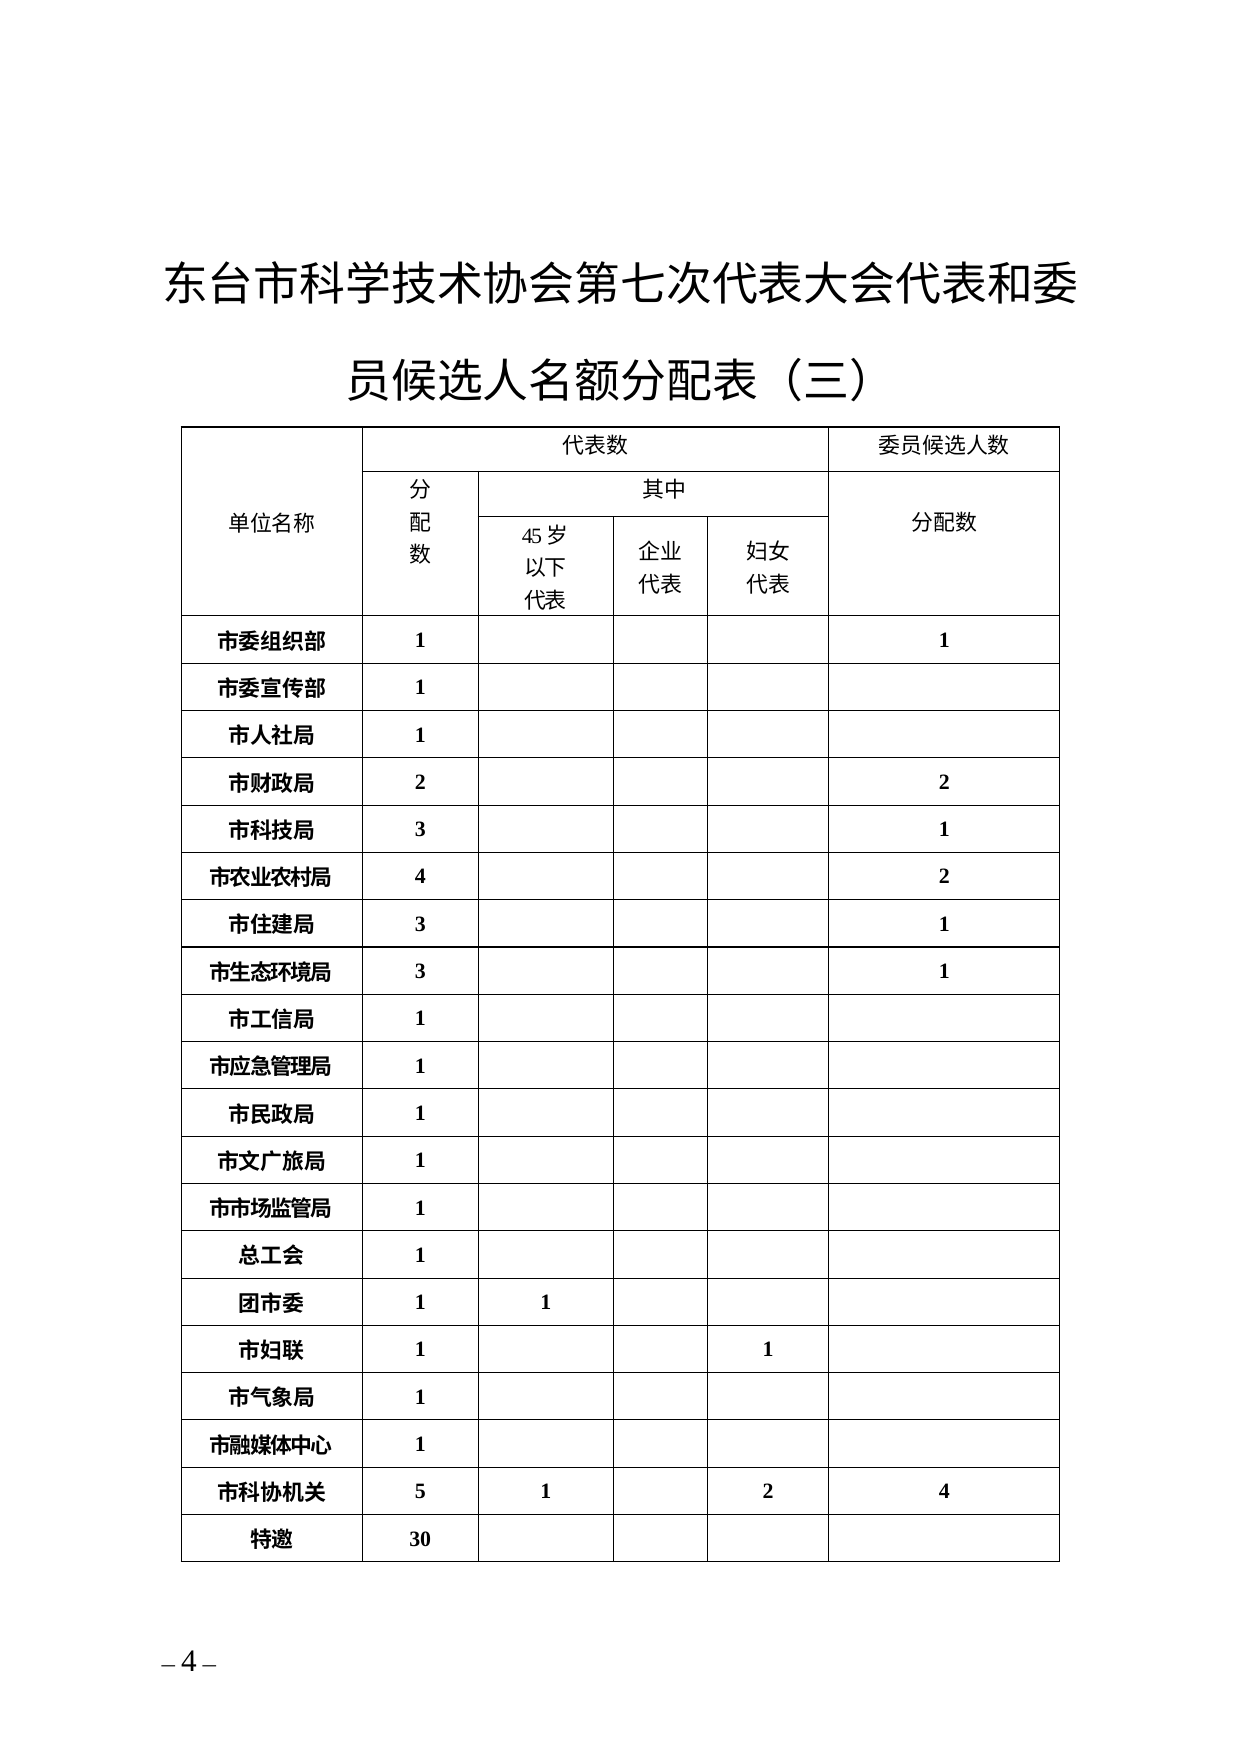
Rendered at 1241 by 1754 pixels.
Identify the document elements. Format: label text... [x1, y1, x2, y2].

table_cell [479, 1089, 613, 1136]
table_cell [614, 1184, 707, 1230]
table_cell [829, 1089, 1059, 1136]
table_cell 2 [829, 853, 1059, 899]
table_cell 市科协机关 [182, 1468, 362, 1514]
table_cell [479, 900, 613, 946]
table_cell 分 配 数 [363, 472, 478, 615]
table_cell [479, 711, 613, 757]
table_cell 1 [829, 948, 1059, 994]
table_cell [479, 1184, 613, 1230]
table_cell 1 [363, 1420, 478, 1467]
table_cell [479, 664, 613, 710]
table_cell 市市场监管局 [182, 1184, 362, 1230]
table_cell 1 [363, 995, 478, 1041]
table_cell [708, 853, 828, 899]
table_cell 1 [363, 1279, 478, 1325]
table_cell [614, 1137, 707, 1183]
table_header 代表数 [363, 428, 828, 471]
table_cell [708, 806, 828, 852]
table_cell 市文广旅局 [182, 1137, 362, 1183]
table_cell [479, 616, 613, 663]
table_cell [614, 1373, 707, 1419]
table_cell [614, 1279, 707, 1325]
table_cell [614, 1468, 707, 1514]
table_cell 3 [363, 948, 478, 994]
table_cell 3 [363, 806, 478, 852]
table_cell [708, 1137, 828, 1183]
table_cell [708, 711, 828, 757]
table_cell 市委组织部 [182, 616, 362, 663]
table_cell [829, 711, 1059, 757]
table_cell [479, 948, 613, 994]
table_cell 2 [363, 758, 478, 804]
table_cell [479, 1231, 613, 1277]
table_cell 市妇联 [182, 1326, 362, 1372]
table_cell 特邀 [182, 1515, 362, 1561]
table_cell [614, 711, 707, 757]
table_cell [614, 806, 707, 852]
table_cell 市生态环境局 [182, 948, 362, 994]
table_cell [829, 1515, 1059, 1561]
table_cell 4 [363, 853, 478, 899]
table_cell [829, 1279, 1059, 1325]
table_cell 企业 代表 [614, 517, 707, 615]
table_cell [708, 1373, 828, 1419]
table_cell 3 [363, 900, 478, 946]
table_cell [829, 664, 1059, 710]
table_cell [708, 1042, 828, 1088]
table_cell [614, 758, 707, 804]
table_cell [479, 853, 613, 899]
table_cell 4 [829, 1468, 1059, 1514]
table_cell 1 [363, 1042, 478, 1088]
table_cell 1 [363, 1137, 478, 1183]
table_cell [708, 1279, 828, 1325]
table_cell 总工会 [182, 1231, 362, 1277]
table_cell 1 [479, 1279, 613, 1325]
table_cell [479, 1326, 613, 1372]
table_cell 1 [708, 1326, 828, 1372]
table_cell 2 [829, 758, 1059, 804]
table_cell 市工信局 [182, 995, 362, 1041]
table_cell 1 [829, 616, 1059, 663]
table_cell [614, 1420, 707, 1467]
table_cell [614, 1231, 707, 1277]
table_cell [479, 1042, 613, 1088]
table_cell 市委宣传部 [182, 664, 362, 710]
table_cell 1 [479, 1468, 613, 1514]
table_cell [829, 1184, 1059, 1230]
table_cell 市民政局 [182, 1089, 362, 1136]
table_cell 市住建局 [182, 900, 362, 946]
table_cell 2 [708, 1468, 828, 1514]
table_cell [479, 1373, 613, 1419]
table_cell [614, 1042, 707, 1088]
table_cell [479, 1420, 613, 1467]
table_cell [829, 1137, 1059, 1183]
table_cell [708, 948, 828, 994]
table_cell 分配数 [829, 472, 1059, 615]
table_cell [614, 1515, 707, 1561]
table_cell 1 [363, 1373, 478, 1419]
table_cell [708, 995, 828, 1041]
table_cell 市财政局 [182, 758, 362, 804]
table_cell [479, 1137, 613, 1183]
table_cell [829, 1231, 1059, 1277]
table_cell 45岁 以下 代表 [479, 517, 613, 615]
table_header 单位名称 [182, 428, 362, 615]
table_cell 妇女 代表 [708, 517, 828, 615]
table_cell [614, 995, 707, 1041]
table_cell 1 [363, 1326, 478, 1372]
table_cell [614, 853, 707, 899]
table_cell 市科技局 [182, 806, 362, 852]
table_cell [614, 1326, 707, 1372]
table_cell 市人社局 [182, 711, 362, 757]
table_cell [829, 1420, 1059, 1467]
table_cell 市农业农村局 [182, 853, 362, 899]
table_header 委员候选人数 [829, 428, 1059, 471]
table_cell 1 [829, 900, 1059, 946]
table_cell 市应急管理局 [182, 1042, 362, 1088]
table_cell [708, 1184, 828, 1230]
table_cell 其中 [479, 472, 828, 516]
table_cell 市融媒体中心 [182, 1420, 362, 1467]
table_cell [708, 664, 828, 710]
table_cell [479, 1515, 613, 1561]
table_cell [829, 1042, 1059, 1088]
table_cell 1 [363, 1231, 478, 1277]
table_cell 5 [363, 1468, 478, 1514]
table_cell [614, 1089, 707, 1136]
table_cell 1 [363, 711, 478, 757]
table_cell [614, 900, 707, 946]
table_cell 1 [829, 806, 1059, 852]
table_cell [614, 664, 707, 710]
table_cell [829, 1373, 1059, 1419]
table_cell [479, 758, 613, 804]
table_cell [708, 758, 828, 804]
table_cell [614, 948, 707, 994]
table_cell [708, 1231, 828, 1277]
table_cell [479, 995, 613, 1041]
table_cell [479, 806, 613, 852]
table_cell 1 [363, 1089, 478, 1136]
table_cell 30 [363, 1515, 478, 1561]
table_cell [708, 1089, 828, 1136]
table_cell [708, 616, 828, 663]
table_cell [708, 900, 828, 946]
table_cell [829, 995, 1059, 1041]
table_cell [708, 1420, 828, 1467]
table_cell [708, 1515, 828, 1561]
table_cell [614, 616, 707, 663]
table_cell 市气象局 [182, 1373, 362, 1419]
text 东台市科学技术协会第七次代表大会代表和委员候选人名额分配表（三） [159, 231, 1081, 426]
table_cell 1 [363, 664, 478, 710]
table_cell 1 [363, 1184, 478, 1230]
table_cell 1 [363, 616, 478, 663]
table_cell [829, 1326, 1059, 1372]
table_cell 团市委 [182, 1279, 362, 1325]
